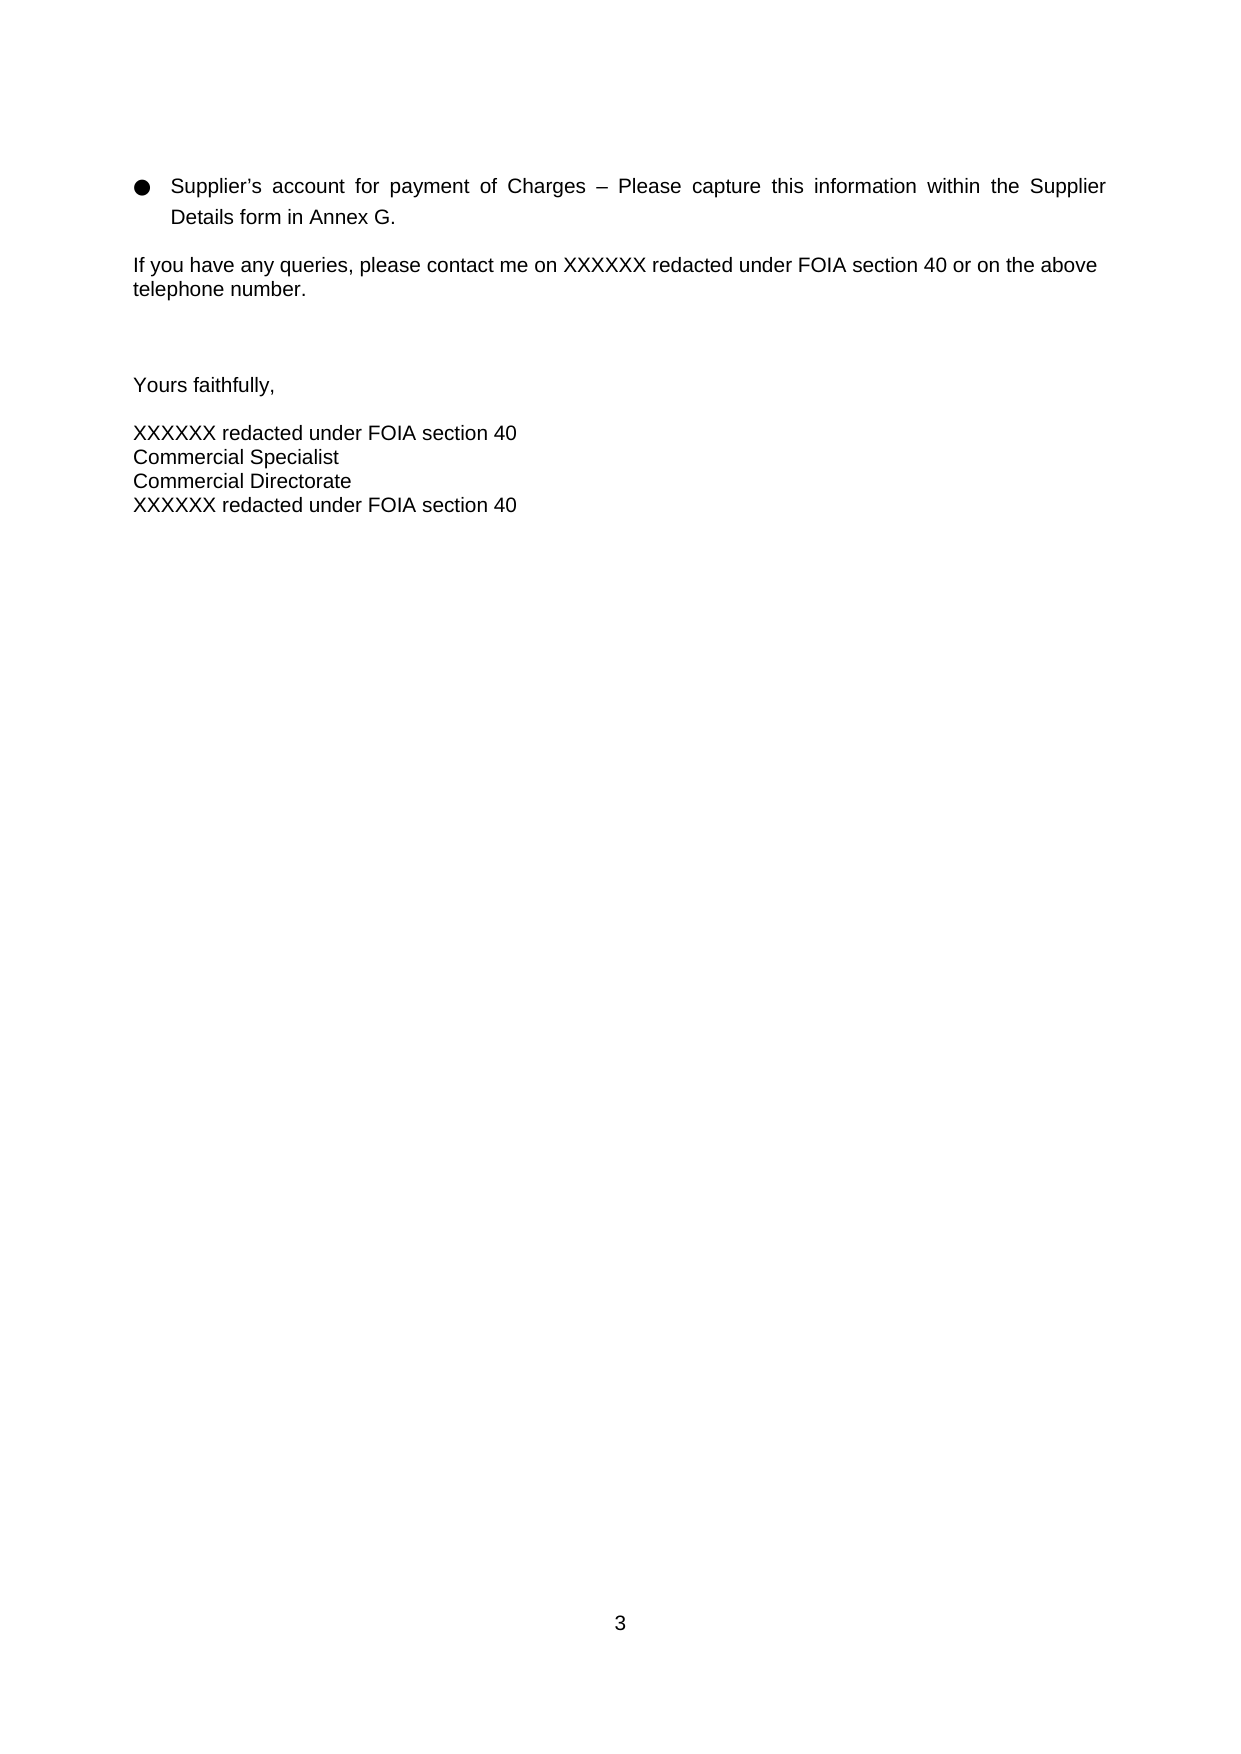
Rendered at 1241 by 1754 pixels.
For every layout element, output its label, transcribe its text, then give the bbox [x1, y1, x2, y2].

text XXXXXX redacted under FOIA section 40 [133, 493, 1107, 517]
text XXXXXX redacted under FOIA section 40 [133, 421, 1107, 445]
text Yours faithfully, [133, 373, 1107, 397]
text Commercial Directorate [133, 469, 1107, 493]
list Supplier’s account for payment of Charges – Please capture this information within the Supplier Details form in Annex G. [133, 162, 1107, 229]
text Commercial Specialist [133, 445, 1107, 469]
text If you have any queries, please contact me on XXXXXX redacted under FOIA section 40 or on the above telephone number. [133, 253, 1107, 301]
